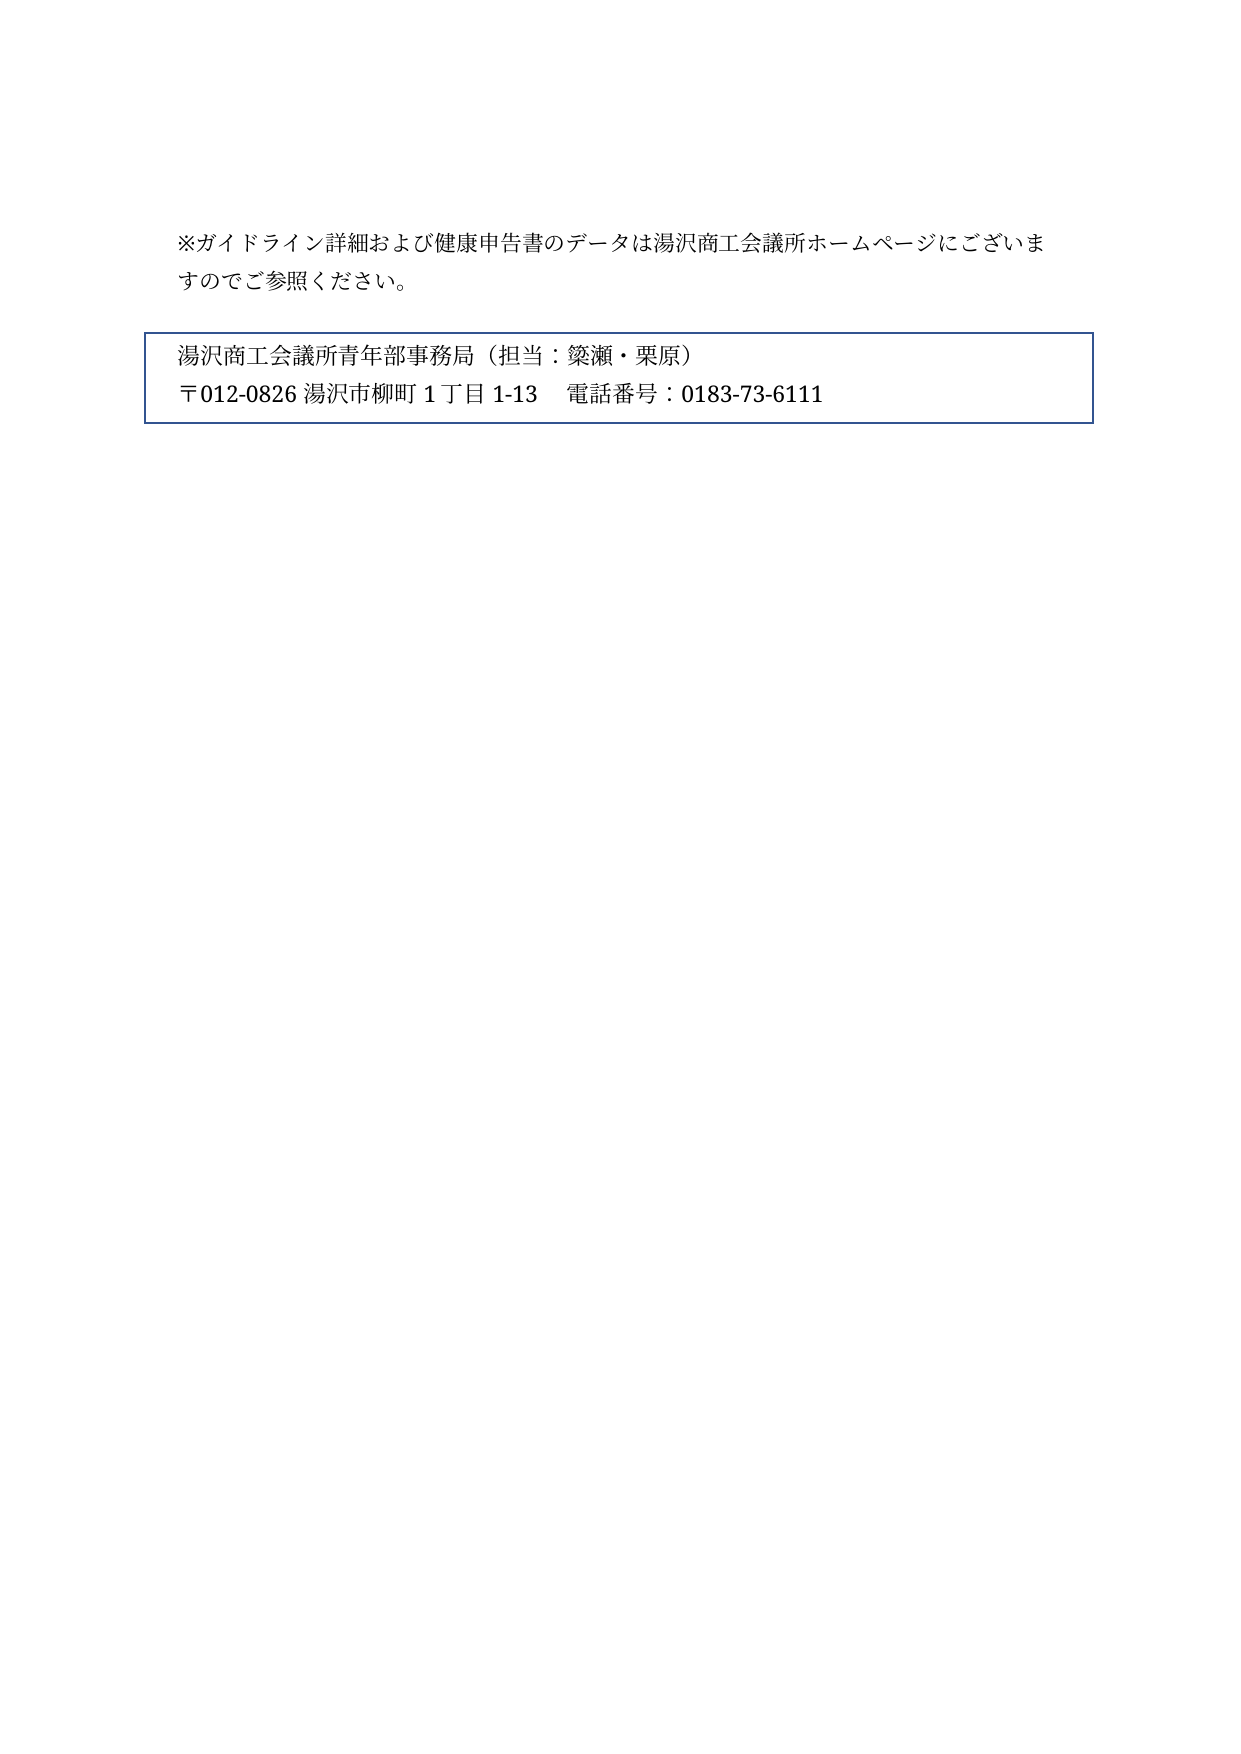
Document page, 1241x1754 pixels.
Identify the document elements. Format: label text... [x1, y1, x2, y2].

text ※ガイドライン詳細および健康申告書のデータは湯沢商工会議所ホームページにございますのでご参照ください。 [177, 223, 1063, 298]
text 湯沢商工会議所青年部事務局（担当：簗瀬・栗原） [177, 336, 1063, 373]
text 〒012-0826 湯沢市柳町 1丁目 1-13 電話番号：0183-73-6111 [177, 373, 1063, 411]
